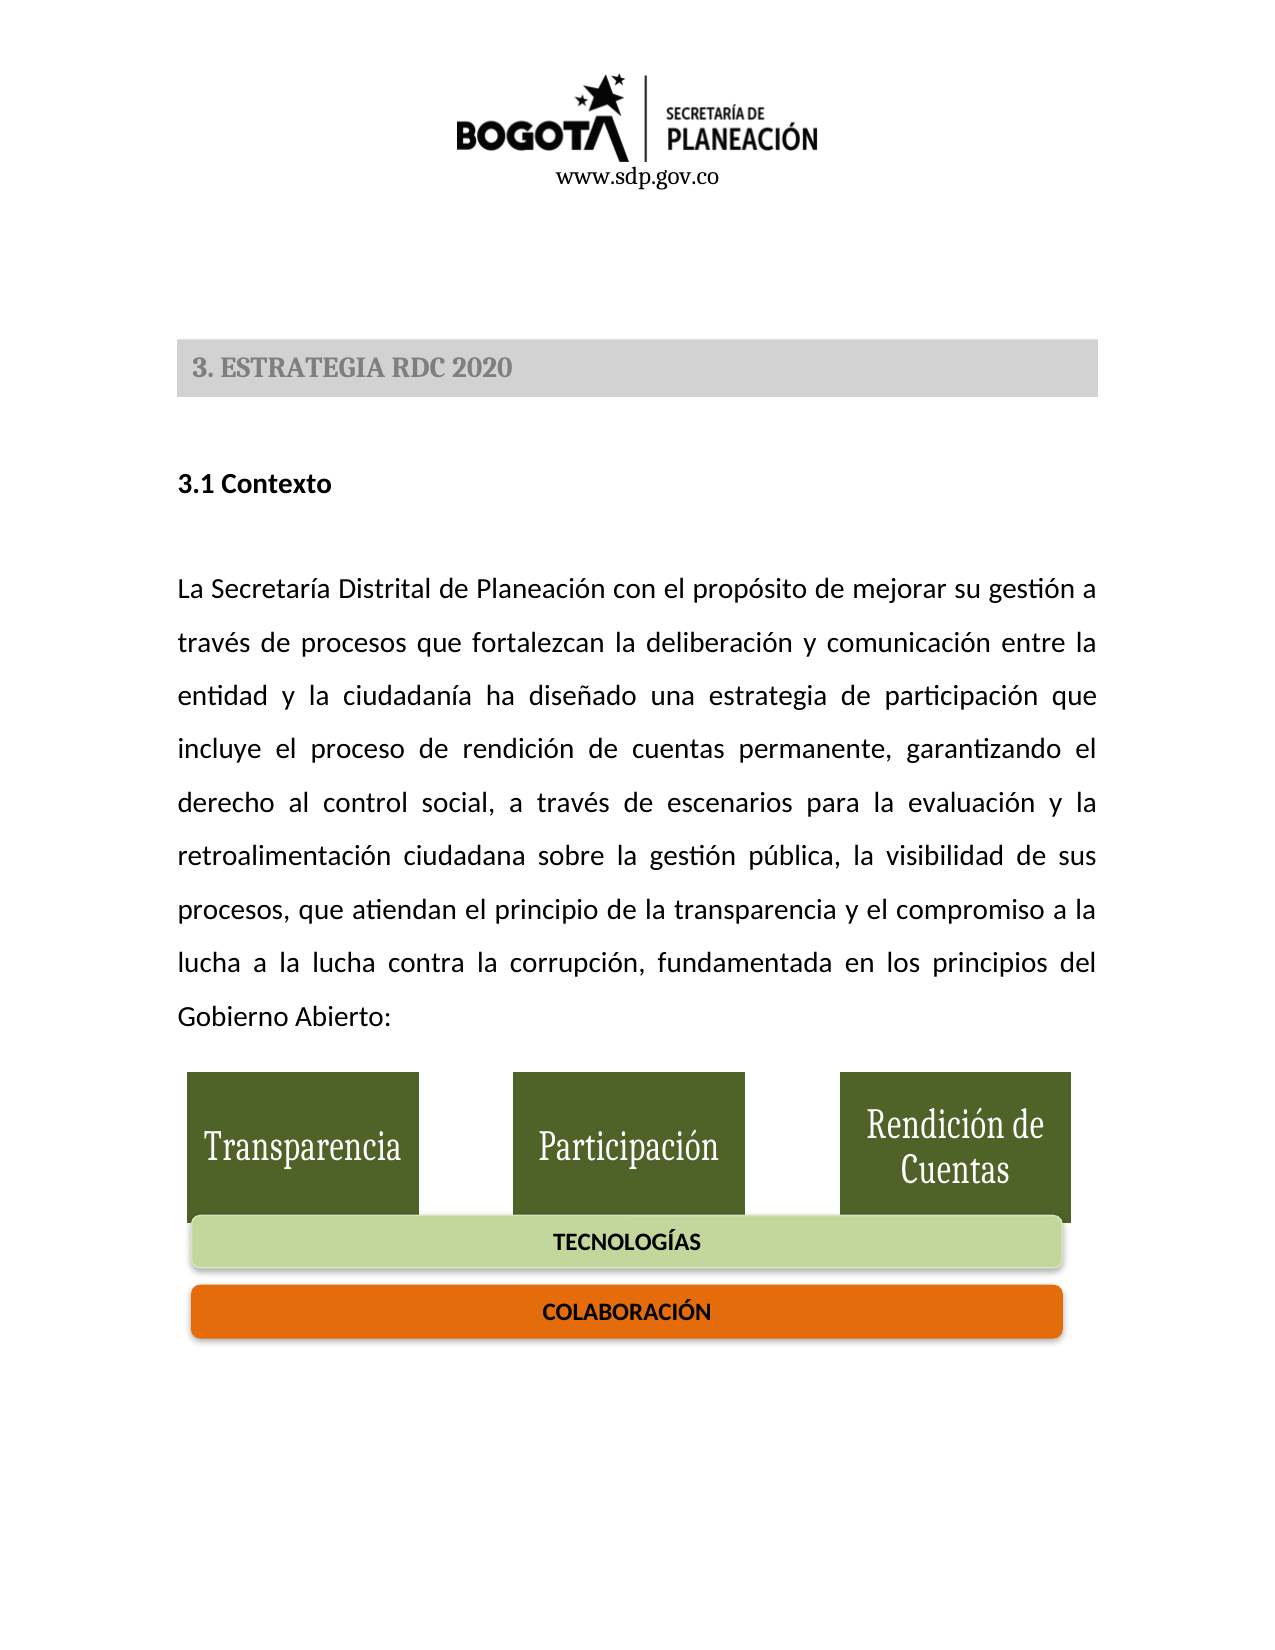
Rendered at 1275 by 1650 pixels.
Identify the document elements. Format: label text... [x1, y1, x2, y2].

picture [457, 73, 818, 162]
text 3.1 Contexto [177, 466, 1098, 501]
text La Secretaría Distrital de Planeación con el propósito de mejorar su gestión a través de procesos que fortalezcan la deliberación y comunicación entre la entidad y la ciudadanía ha diseñado una estrategia de participación que incluye el proceso de rendición de cuentas permanente, garantizando el derecho al control social, a través de escenarios para la evaluación y la retroalimentación ciudadana sobre la gestión pública, la visibilidad de sus procesos, que atiendan el principio de la transparencia y el compromiso a la lucha a la lucha contra la corrupción, fundamentada en los principios del Gobierno Abierto: [177, 570, 1098, 1033]
